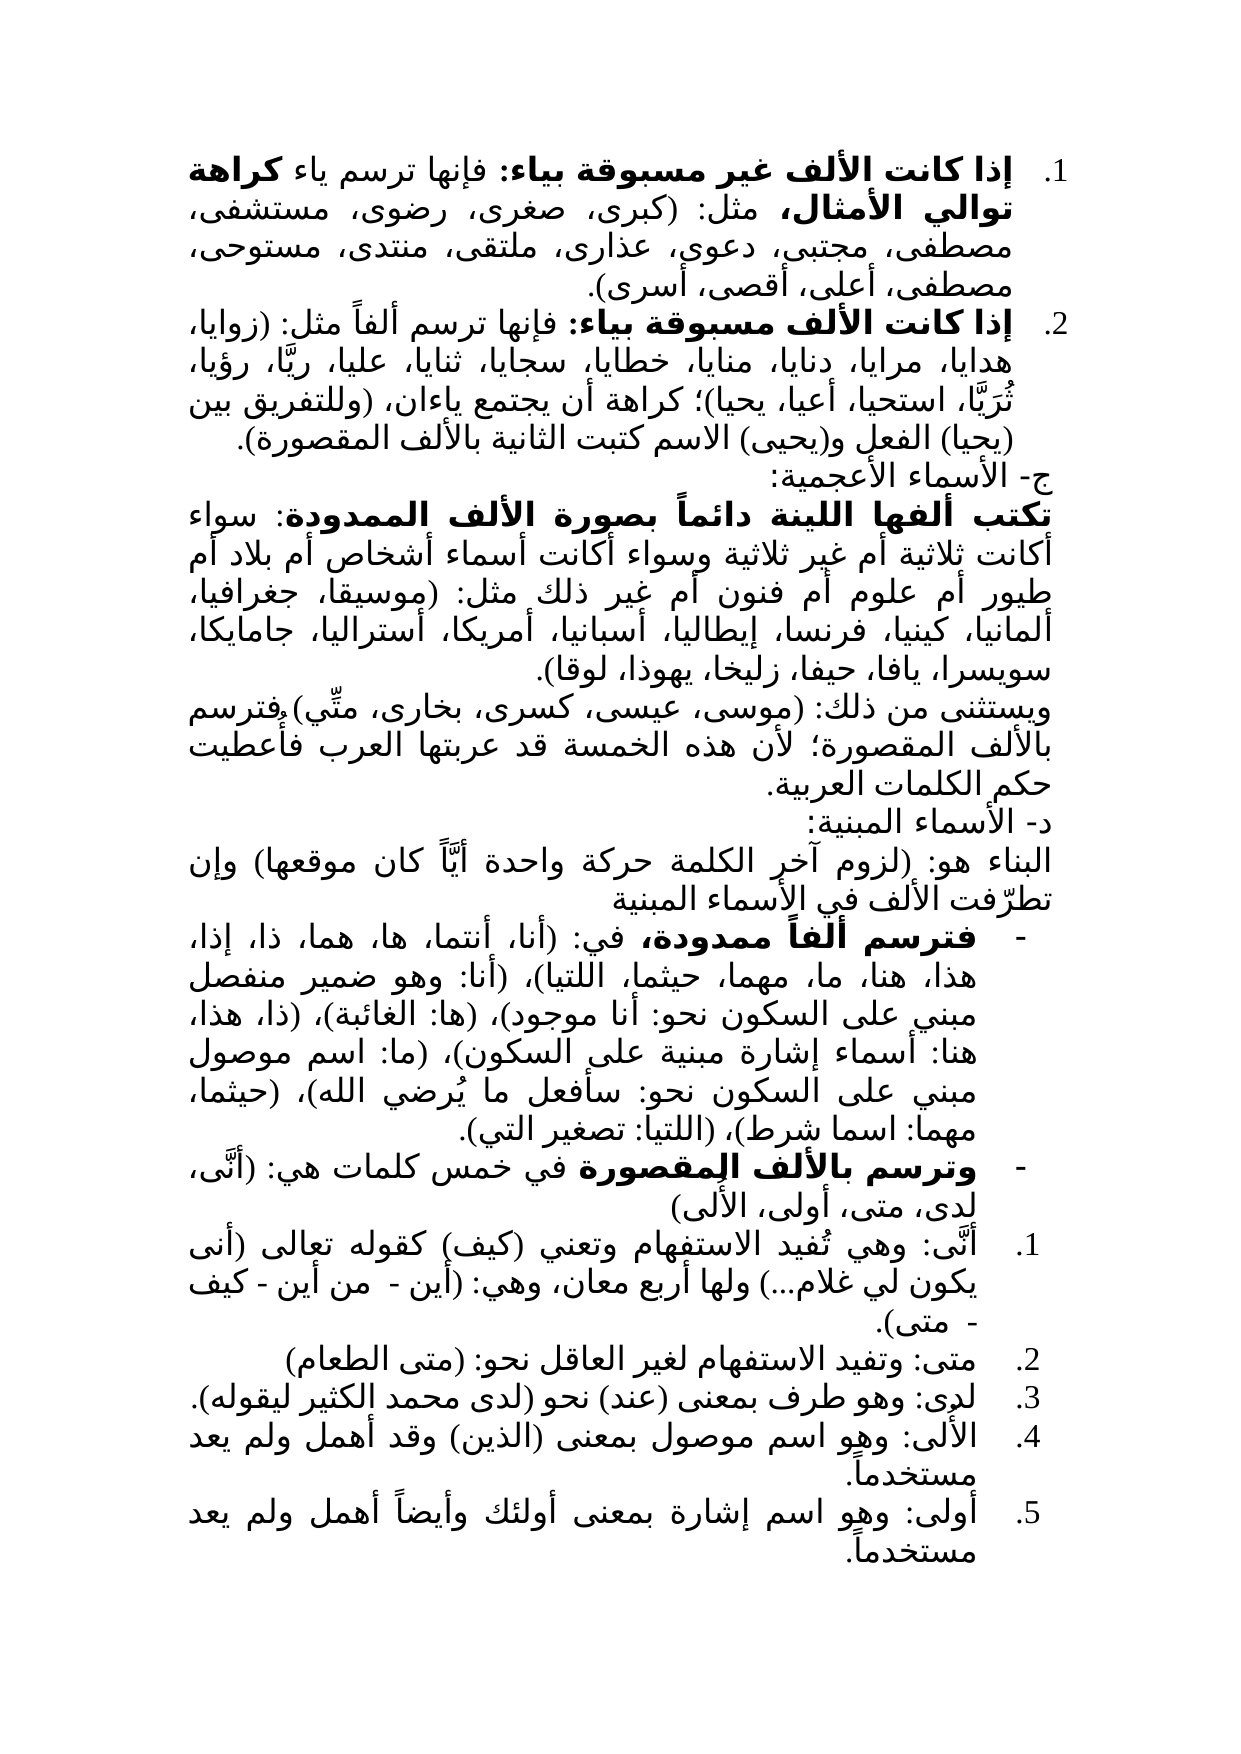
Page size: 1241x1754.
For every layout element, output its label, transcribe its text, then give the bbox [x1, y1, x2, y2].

text البناء هو: (لزوم آخر الكلمة حركة واحدة أيَّاً كان موقعها) وإن تطرّفت الألف في الأسماء المبنية [187, 841, 1053, 918]
list إذا كانت الألف غير مسبوقة بياء: فإنها ترسم ياء كراهة توالي الأمثال، مثل: (كبرى، صغرى، رضوى، مستشفى، مصطفى، مجتبى، دعوى، عذارى، ملتقى، منتدى، مستوحى، مصطفى، أعلى، أقصى، أسرى). [187, 150, 1043, 303]
text تكتب ألفها اللينة دائماً بصورة الألف الممدودة: سواء أكانت ثلاثية أم غير ثلاثية وسواء أكانت أسماء أشخاص أم بلاد أم طيور أم علوم أم فنون أم غير ذلك مثل: (موسيقا، جغرافيا، ألمانيا، كينيا، فرنسا، إيطاليا، أسبانيا، أمريكا، أستراليا، جامايكا، سويسرا، يافا، حيفا، زليخا، يهوذا، لوقا). [187, 496, 1053, 687]
list لدى: وهو طرف بمعنى (عند) نحو (لدى محمد الكثير ليقوله). [187, 1378, 1015, 1416]
list متى: وتفيد الاستفهام لغير العاقل نحو: (متى الطعام) [187, 1339, 1015, 1378]
list أنَّى: وهي تُفيد الاستفهام وتعني (كيف) كقوله تعالى (أنى يكون لي غلام...) ولها أربع معان، وهي: (أين - من أين - كيف - متى). [187, 1224, 1015, 1339]
list الأُلى: وهو اسم موصول بمعنى (الذين) وقد أهمل ولم يعد مستخدماً. [187, 1416, 1015, 1493]
text ج- الأسماء الأعجمية: [187, 457, 1053, 496]
list أولى: وهو اسم إشارة بمعنى أولئك وأيضاً أهمل ولم يعد مستخدماً. [187, 1493, 1015, 1569]
list فترسم ألفاً ممدودة، في: (أنا، أنتما، ها، هما، ذا، إذا، هذا، هنا، ما، مهما، حيثما، اللتيا)، (أنا: وهو ضمير منفصل مبني على السكون نحو: أنا موجود)، (ها: الغائبة)، (ذا، هذا، هنا: أسماء إشارة مبنية على السكون)، (ما: اسم موصول مبني على السكون نحو: سأفعل ما يُرضي الله)، (حيثما، مهما: اسما شرط)، (اللتيا: تصغير التي). [187, 918, 1015, 1148]
text ويستثنى من ذلك: (موسى، عيسى، كسرى، بخارى، متِّي) فترسم بالألف المقصورة؛ لأن هذه الخمسة قد عربتها العرب فأُعطيت حكم الكلمات العربية. [187, 687, 1053, 802]
list إذا كانت الألف مسبوقة بياء: فإنها ترسم ألفاً مثل: (زوايا، هدايا، مرايا، دنايا، منايا، خطايا، سجايا، ثنايا، عليا، ريَّا، رؤيا، ثُرَيَّا، استحيا، أعيا، يحيا)؛ كراهة أن يجتمع ياءان، (وللتفريق بين (يحيا) الفعل و(يحيى) الاسم كتبت الثانية بالألف المقصورة). [187, 303, 1043, 457]
list وترسم بالألف المقصورة في خمس كلمات هي: (أنَّى، لدى، متى، أولى، الأُلى) [187, 1148, 1015, 1224]
text د- الأسماء المبنية: [187, 802, 1053, 841]
